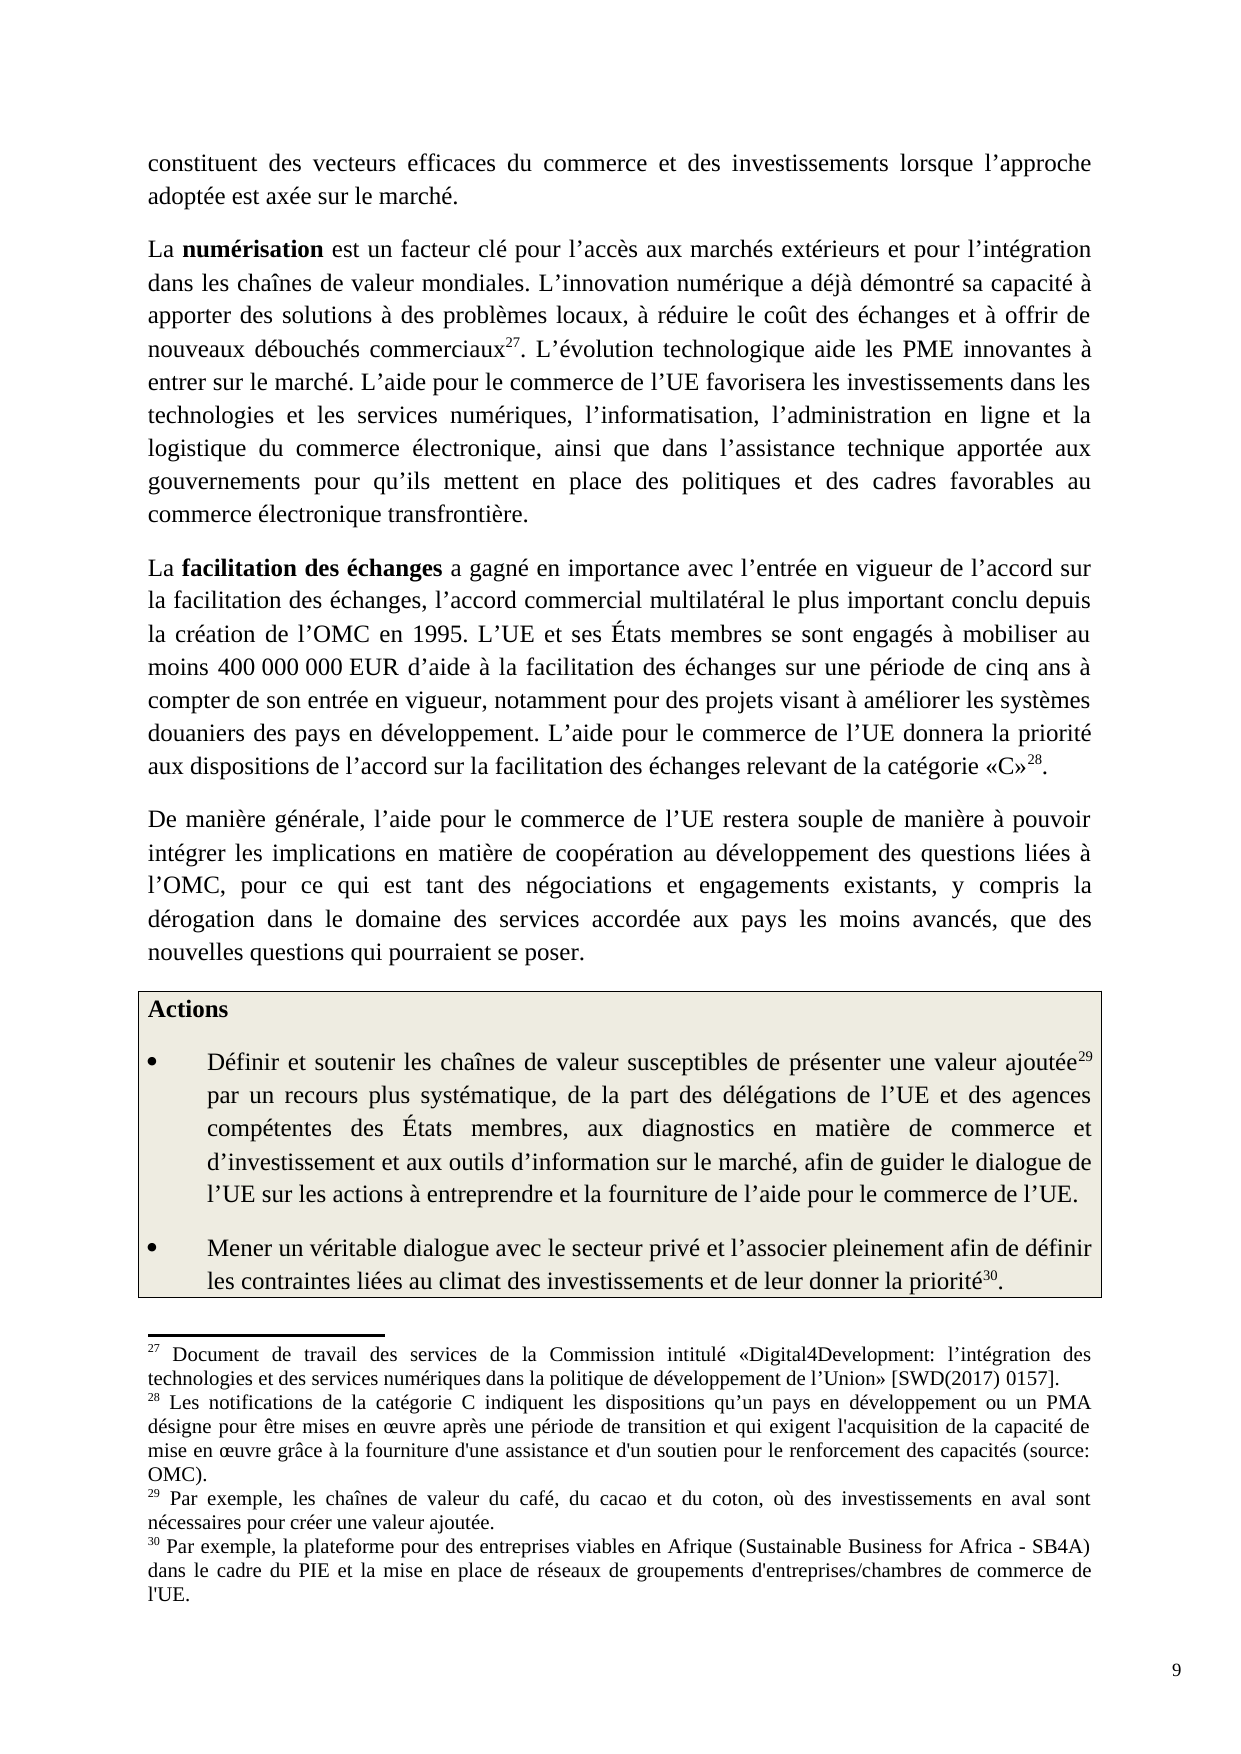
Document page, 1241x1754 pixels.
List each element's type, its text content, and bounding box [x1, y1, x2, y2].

text La facilitation des échanges a gagné en importance avec l’entrée en vigueur de l’accord sur la facilitation des échanges, l’accord commercial multilatéral le plus important conclu depuis la création de l’OMC en 1995. L’UE et ses États membres se sont engagés à mobiliser au moins 400 000 000 EUR d’aide à la facilitation des échanges sur une période de cinq ans à compter de son entrée en vigueur, notamment pour des projets visant à améliorer les systèmes douaniers des pays en développement. L’aide pour le commerce de l’UE donnera la priorité aux dispositions de l’accord sur la facilitation des échanges relevant de la catégorie «C». [148, 553, 1092, 779]
text Actions [139, 992, 1101, 1022]
text La numérisation est un facteur clé pour l’accès aux marchés extérieurs et pour l’intégration dans les chaînes de valeur mondiales. L’innovation numérique a déjà démontré sa capacité à apporter des solutions à des problèmes locaux, à réduire le coût des échanges et à offrir de nouveaux débouchés commerciaux. L’évolution technologique aide les PME innovantes à entrer sur le marché. L’aide pour le commerce de l’UE favorisera les investissements dans les technologies et les services numériques, l’informatisation, l’administration en ligne et la logistique du commerce électronique, ainsi que dans l’assistance technique apportée aux gouvernements pour qu’ils mettent en place des politiques et des cadres favorables au commerce électronique transfrontière. [148, 234, 1092, 527]
list Définir et soutenir les chaînes de valeur susceptibles de présenter une valeur ajoutée par un recours plus systématique, de la part des délégations de l’UE et des agences compétentes des États membres, aux diagnostics en matière de commerce et d’investissement et aux outils d’information sur le marché, afin de guider le dialogue de l’UE sur les actions à entreprendre et la fourniture de l’aide pour le commerce de l’UE. [139, 1044, 1101, 1208]
list Mener un véritable dialogue avec le secteur privé et l’associer pleinement afin de définir les contraintes liées au climat des investissements et de leur donner la priorité. [139, 1230, 1101, 1297]
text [148, 148, 1092, 209]
text De manière générale, l’aide pour le commerce de l’UE restera souple de manière à pouvoir intégrer les implications en matière de coopération au développement des questions liées à l’OMC, pour ce qui est tant des négociations et engagements existants, y compris la dérogation dans le domaine des services accordée aux pays les moins avancés, que des nouvelles questions qui pourraient se poser. [148, 804, 1092, 965]
